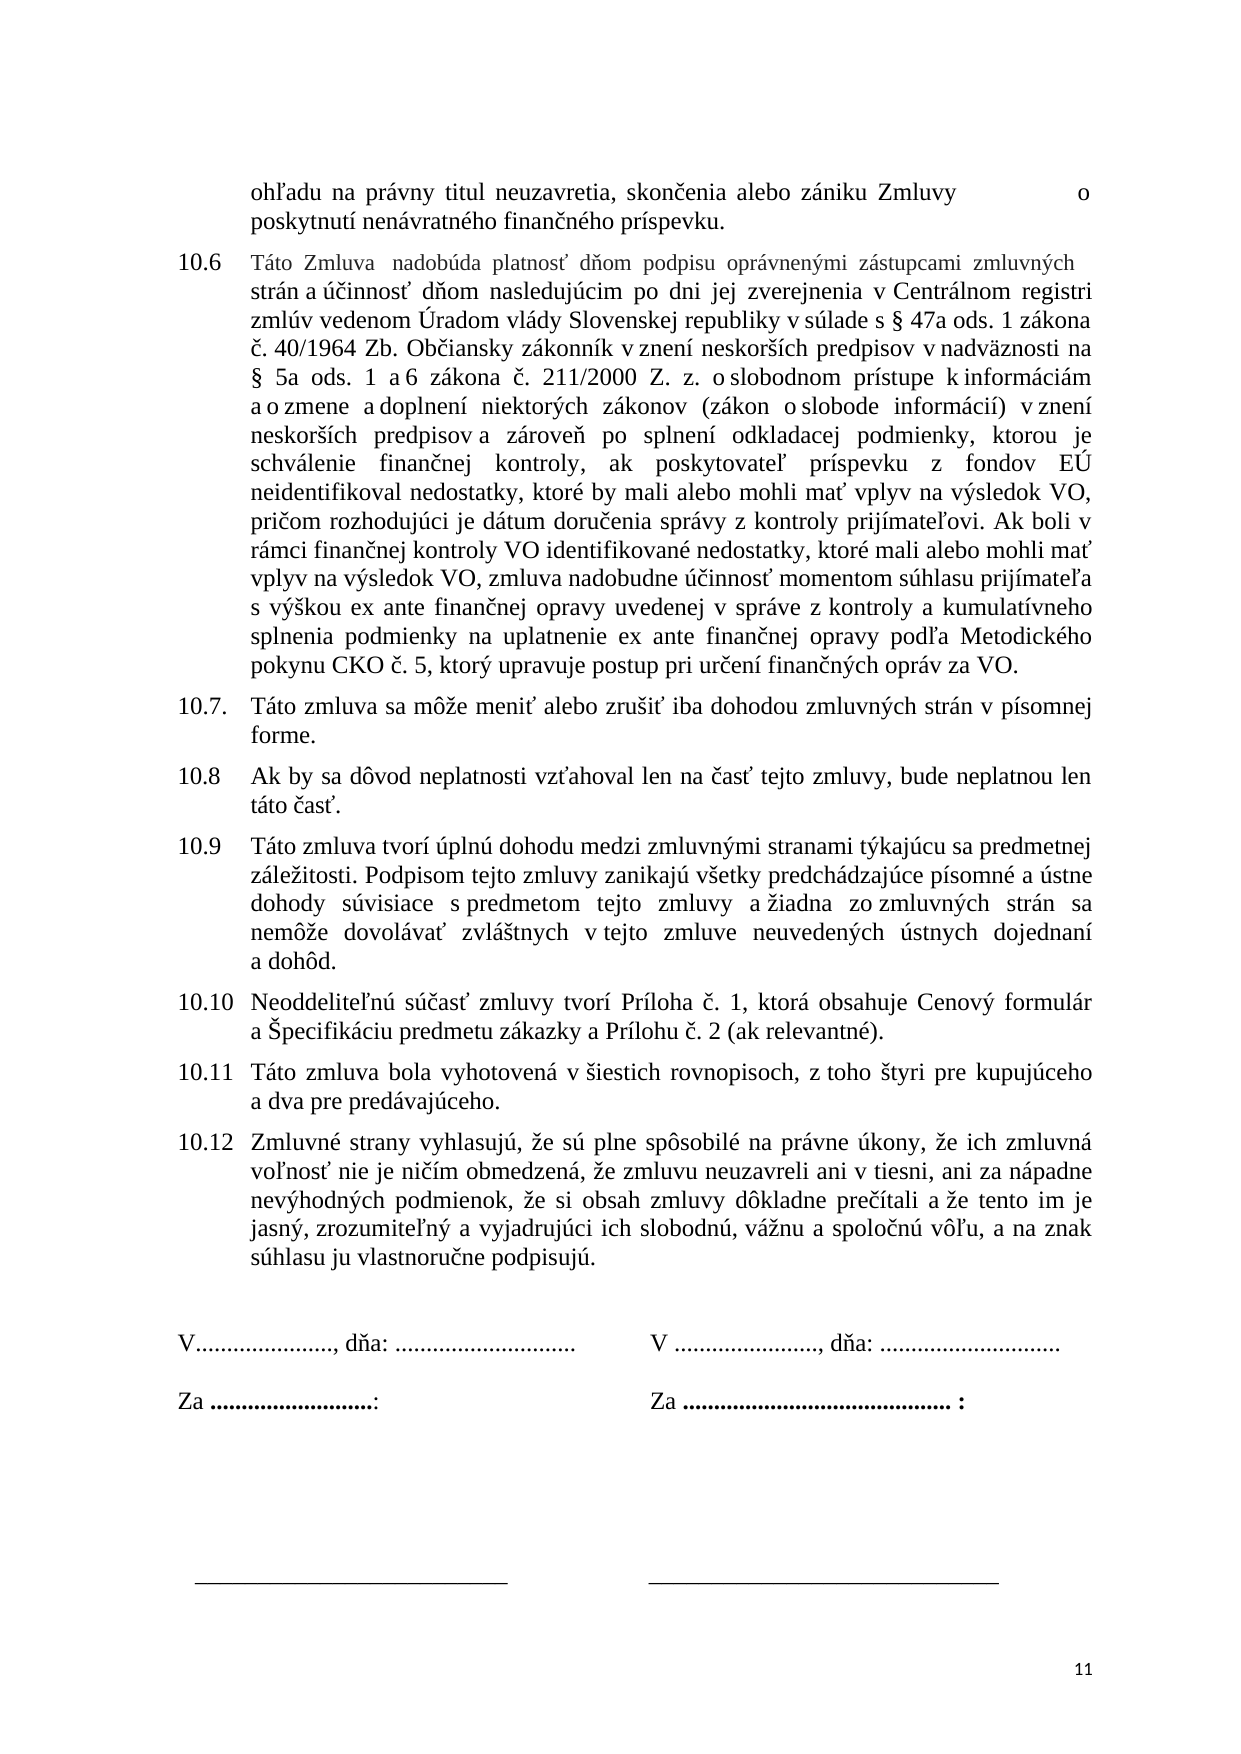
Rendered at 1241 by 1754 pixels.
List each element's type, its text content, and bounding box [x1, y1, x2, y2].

text 10.7. Táto zmluva sa môže meniť alebo zrušiť iba dohodou zmluvných strán v písomnej forme. [177, 691, 1092, 748]
text 10.6 Táto Zmluva nadobúda platnosť dňom podpisu oprávnenými zástupcami zmluvných strán a účinnosť dňom nasledujúcim po dni jej zverejnenia v Centrálnom registri zmlúv vedenom Úradom vlády Slovenskej republiky v súlade s § 47a ods. 1 zákona č. 40/1964 Zb. Občiansky zákonník v znení neskorších predpisov v nadväznosti na § 5a ods. 1 a 6 zákona č. 211/2000 Z. z. o slobodnom prístupe k informáciám a o zmene a doplnení niektorých zákonov (zákon o slobode informácií) v znení neskorších predpisov a zároveň po splnení odkladacej podmienky, ktorou je schválenie finančnej kontroly, ak poskytovateľ príspevku z fondov EÚ neidentifikoval nedostatky, ktoré by mali alebo mohli mať vplyv na výsledok VO, pričom rozhodujúci je dátum doručenia správy z kontroly prijímateľovi. Ak boli v rámci finančnej kontroly VO identifikované nedostatky, ktoré mali alebo mohli mať vplyv na výsledok VO, zmluva nadobudne účinnosť momentom súhlasu prijímateľa s výškou ex ante finančnej opravy uvedenej v správe z kontroly a kumulatívneho splnenia podmienky na uplatnenie ex ante finančnej opravy podľa Metodického pokynu CKO č. 5, ktorý upravuje postup pri určení finančných opráv za VO. [177, 247, 1092, 678]
text 10.9 Táto zmluva tvorí úplnú dohodu medzi zmluvnými stranami týkajúcu sa predmetnej záležitosti. Podpisom tejto zmluvy zanikajú všetky predchádzajúce písomné a ústne dohody súvisiace s predmetom tejto zmluvy a žiadna zo zmluvných strán sa nemôže dovolávať zvláštnych v tejto zmluve neuvedených ústnych dojednaní a dohôd. [177, 831, 1092, 975]
text V......................, dňa: ............................. V ......................., dňa: ............................. [177, 1328, 1092, 1357]
text 10.11 Táto zmluva bola vyhotovená v šiestich rovnopisoch, z toho štyri pre kupujúceho a dva pre predávajúceho. [177, 1057, 1092, 1115]
text 10.12 Zmluvné strany vyhlasujú, že sú plne spôsobilé na právne úkony, že ich zmluvná voľnosť nie je ničím obmedzená, že zmluvu neuzavreli ani v tiesni, ani za nápadne nevýhodných podmienok, že si obsah zmluvy dôkladne prečítali a že tento im je jasný, zrozumiteľný a vyjadrujúci ich slobodnú, vážnu a spoločnú vôľu, a na znak súhlasu ju vlastnoručne podpisujú. [177, 1127, 1092, 1271]
text _________________________ ____________________________ [177, 1558, 1092, 1587]
text 10.8 Ak by sa dôvod neplatnosti vzťahoval len na časť tejto zmluvy, bude neplatnou len táto časť. [177, 761, 1092, 818]
text 10.10 Neoddeliteľnú súčasť zmluvy tvorí Príloha č. 1, ktorá obsahuje Cenový formulár a Špecifikáciu predmetu zákazky a Prílohu č. 2 (ak relevantné). [177, 987, 1092, 1045]
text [177, 177, 1092, 235]
text Za ..........................: Za ........................................... : [177, 1386, 1092, 1415]
